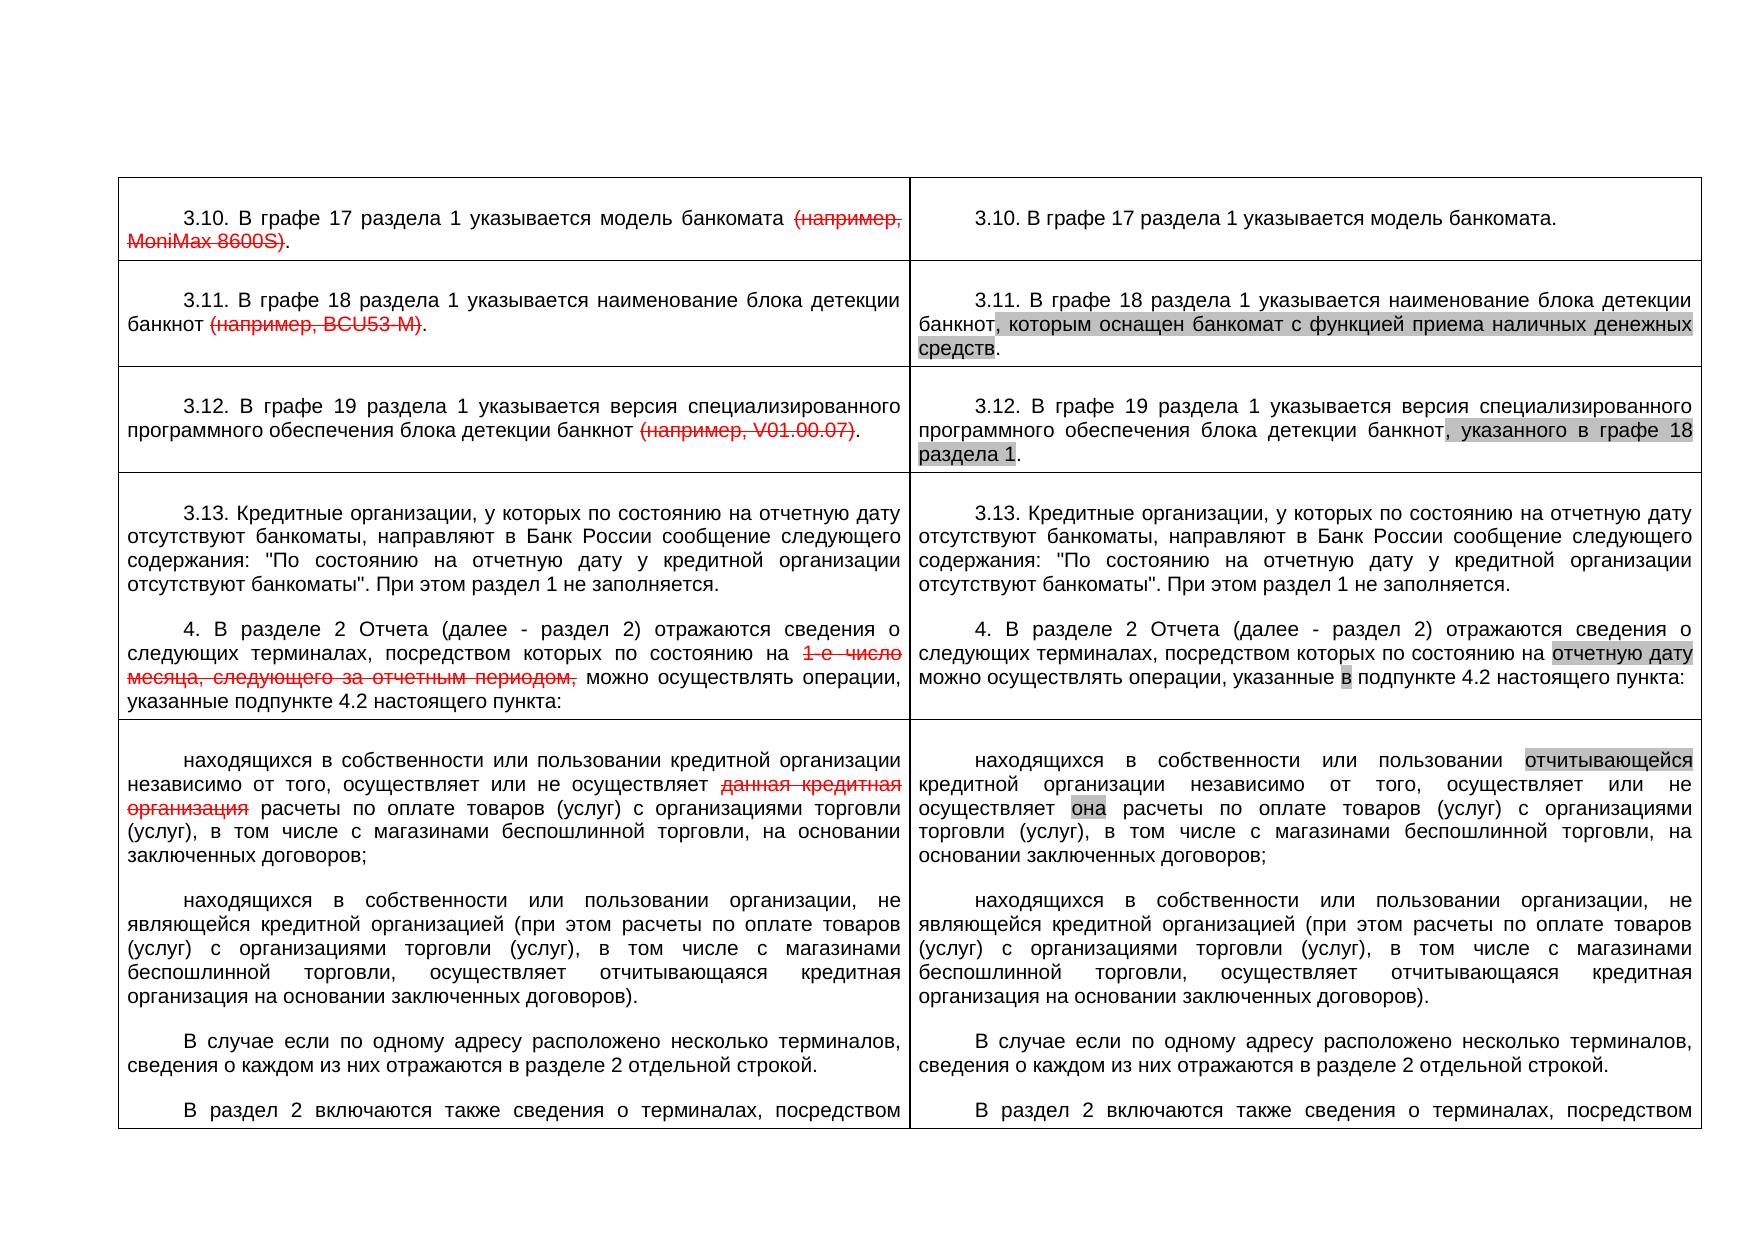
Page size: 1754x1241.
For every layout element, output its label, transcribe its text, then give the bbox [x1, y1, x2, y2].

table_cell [911, 720, 1701, 1128]
table_cell 3.12. В графе 19 раздела 1 указывается версия специализированного программного обеспечения блока детекции банкнот, указанного в графе 18 раздела 1. [911, 367, 1701, 472]
table_cell 3.13. Кредитные организации, у которых по состоянию на отчетную дату отсутствуют банкоматы, направляют в Банк России сообщение следующего содержания: "По состоянию на отчетную дату у кредитной организации отсутствуют банкоматы". При этом раздел 1 не заполняется. 4. В разделе 2 Отчета (далее - раздел 2) отражаются сведения о следующих терминалах, посредством которых по состоянию на 1-е число месяца, следующего за отчетным периодом, можно осуществлять операции, указанные подпункте 4.2 настоящего пункта: [119, 473, 909, 719]
table_cell 3.11. В графе 18 раздела 1 указывается наименование блока детекции банкнот (например, BCU53-M). [119, 261, 909, 366]
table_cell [119, 720, 909, 1128]
table_cell 3.12. В графе 19 раздела 1 указывается версия специализированного программного обеспечения блока детекции банкнот (например, V01.00.07). [119, 367, 909, 472]
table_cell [911, 178, 1701, 259]
table_cell 3.11. В графе 18 раздела 1 указывается наименование блока детекции банкнот, которым оснащен банкомат с функцией приема наличных денежных средств. [911, 261, 1701, 366]
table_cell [119, 178, 909, 259]
table_cell 3.13. Кредитные организации, у которых по состоянию на отчетную дату отсутствуют банкоматы, направляют в Банк России сообщение следующего содержания: "По состоянию на отчетную дату у кредитной организации отсутствуют банкоматы". При этом раздел 1 не заполняется. 4. В разделе 2 Отчета (далее - раздел 2) отражаются сведения о следующих терминалах, посредством которых по состоянию на отчетную дату можно осуществлять операции, указанные в подпункте 4.2 настоящего пункта: [911, 473, 1701, 719]
